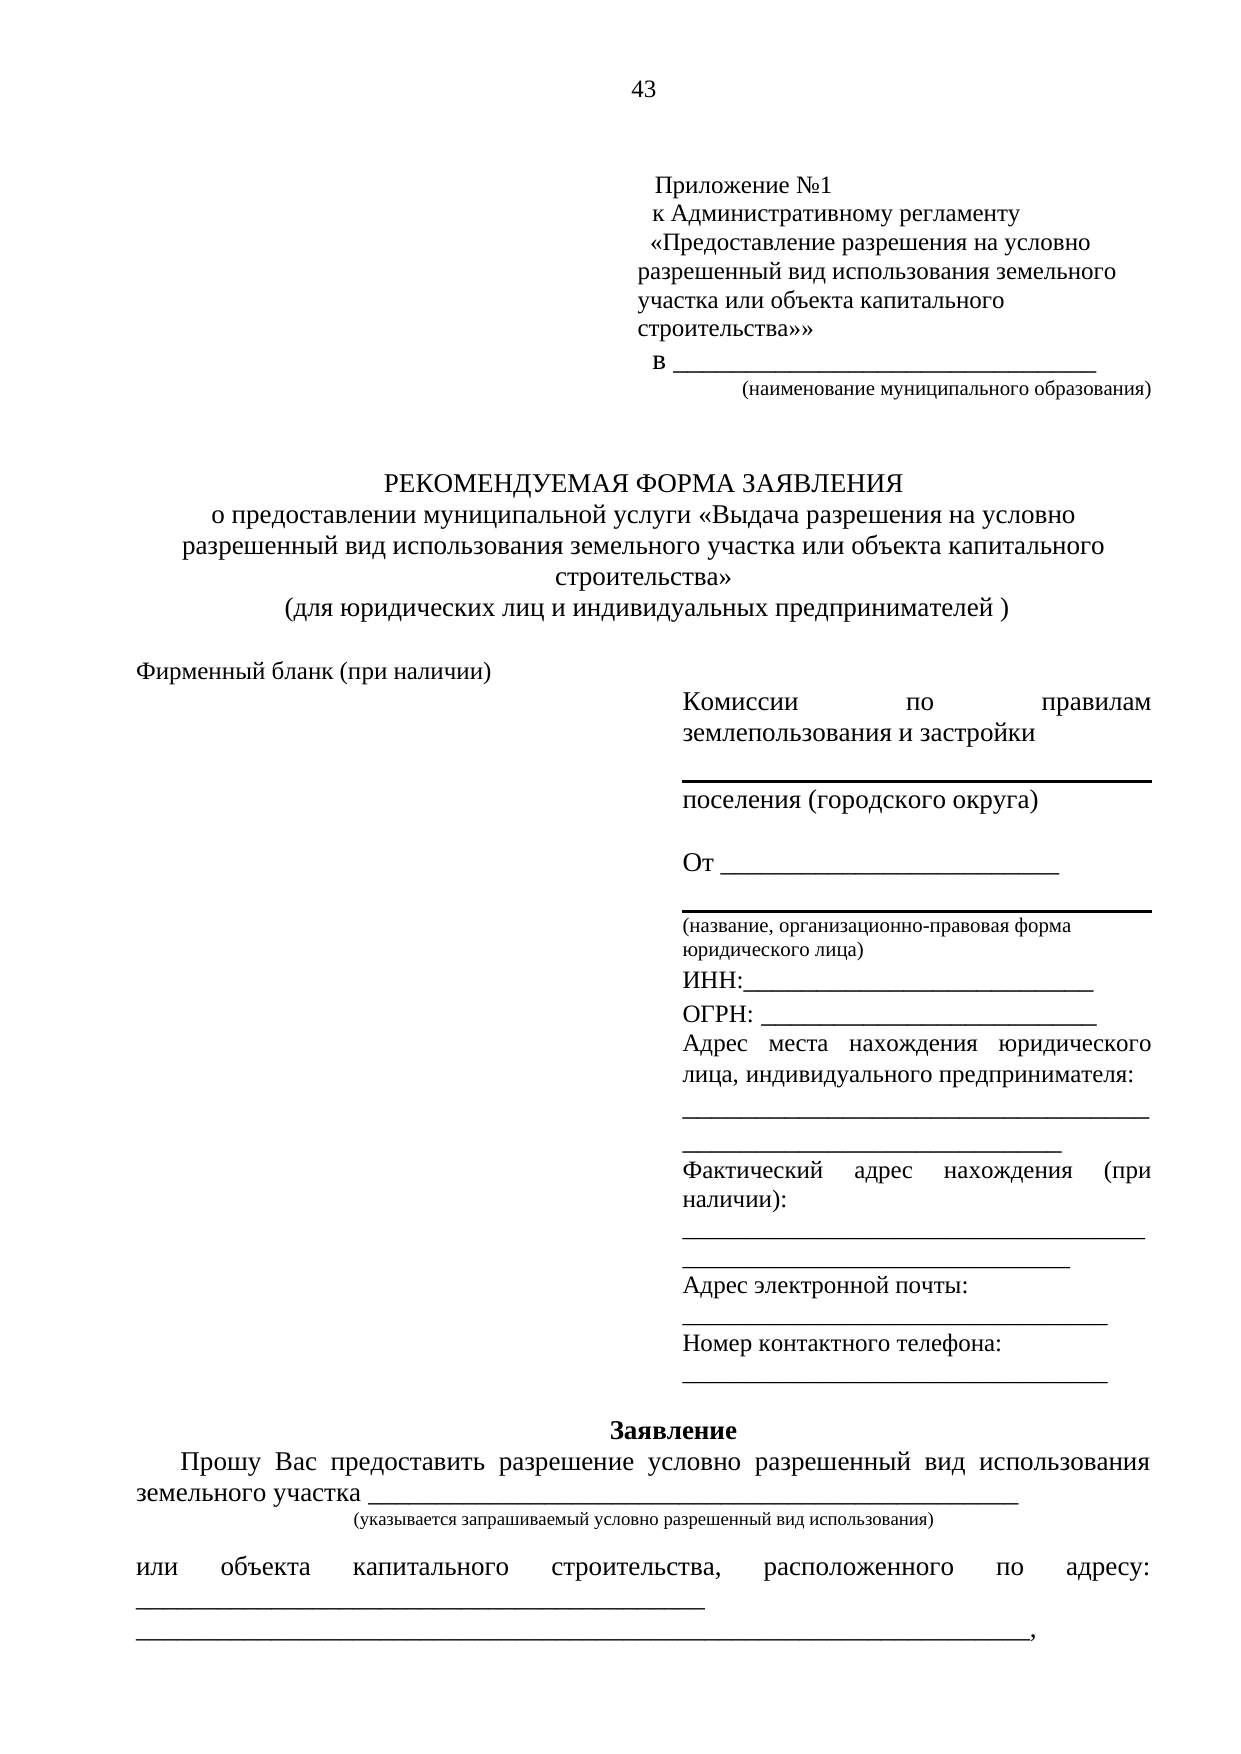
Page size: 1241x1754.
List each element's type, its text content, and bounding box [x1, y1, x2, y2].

text Фактический адрес нахождения (при наличии): [682, 1156, 1152, 1213]
text «Предоставление разрешения на условно разрешенный вид использования земельного участка или объекта капитального строительства»» [637, 227, 1152, 342]
text __________________________________ [682, 1357, 1152, 1386]
text Фирменный бланк (при наличии) [136, 656, 1152, 685]
text РЕКОМЕНДУЕМАЯ ФОРМА ЗАЯВЛЕНИЯ [136, 467, 1152, 498]
text или объекта капитального строительства, расположенного по адресу: __________________________________________ [136, 1550, 1152, 1612]
text к Административному регламенту [136, 198, 1152, 227]
text __________________________________________________________ [682, 1088, 1152, 1156]
text (указывается запрашиваемый условно разрешенный вид использования) [136, 1508, 1152, 1529]
text (название, организационно-правовая форма юридического лица) [682, 913, 1152, 961]
text Комиссии по правилам землепользования и застройки [682, 685, 1152, 747]
text (для юридических лиц и индивидуальных предпринимателей ) [136, 591, 1152, 623]
text Адрес электронной почты: [682, 1271, 1152, 1299]
text Адрес места нахождения юридического лица, индивидуального предпринимателя: [682, 1028, 1152, 1088]
text ____________________________________________________________________ [682, 1213, 1152, 1271]
text __________________________________________________________________, [136, 1612, 1152, 1643]
text ИНН:________________________ [682, 961, 1152, 995]
text в _____________________________ [136, 342, 1152, 376]
text Прошу Вас предоставить разрешение условно разрешенный вид использования земельного участка ________________________________________________ [136, 1445, 1152, 1508]
text Приложение №1 [136, 170, 1152, 198]
text Заявление [136, 1414, 1152, 1445]
text ОГРН: _______________________ [682, 995, 1152, 1028]
text о предоставлении муниципальной услуги «Выдача разрешения на условно разрешенный вид использования земельного участка или объекта капитального строительства» [136, 498, 1152, 591]
text __________________________________ [682, 1299, 1152, 1328]
text От _________________________ [682, 846, 1152, 877]
text (наименование муниципального образования) [136, 376, 1152, 400]
text Номер контактного телефона: [682, 1328, 1152, 1357]
text поселения (городского округа) [682, 783, 1152, 815]
